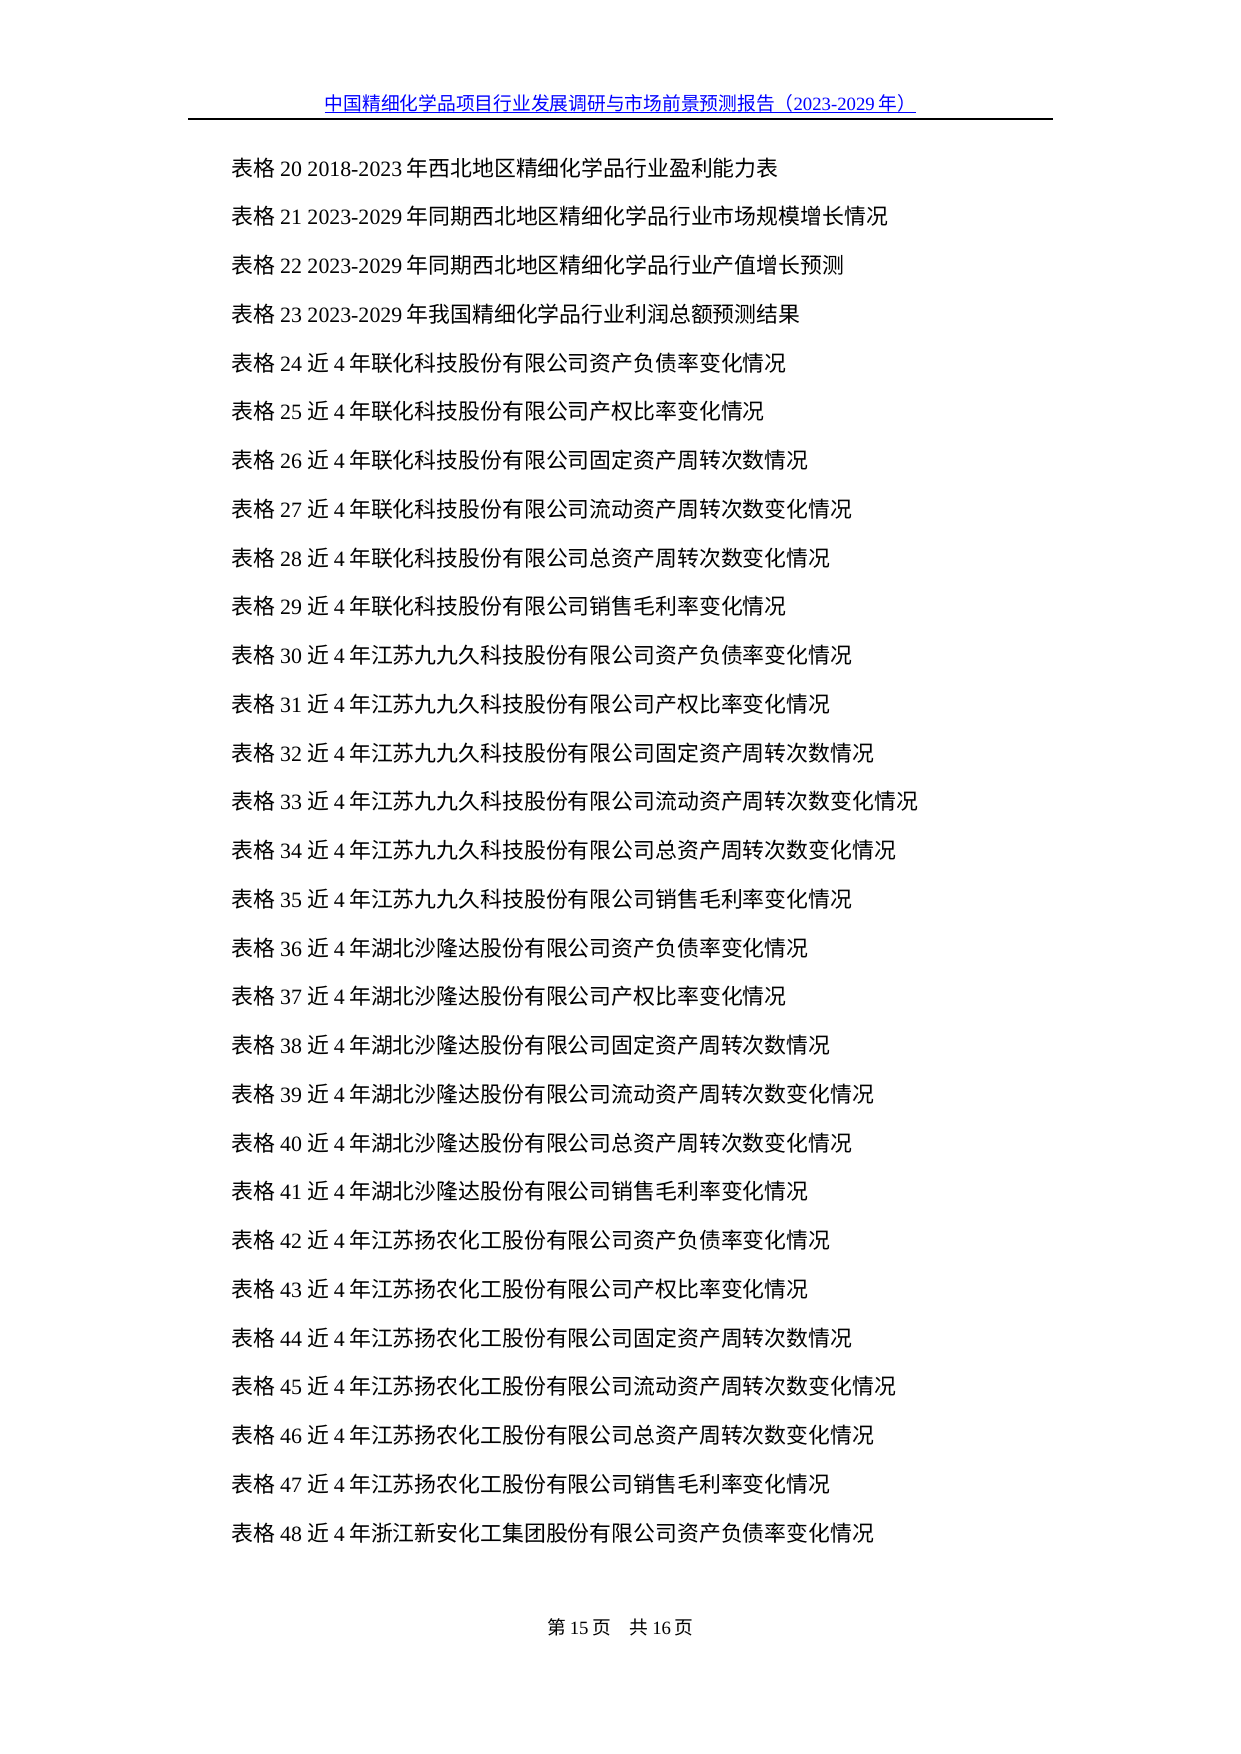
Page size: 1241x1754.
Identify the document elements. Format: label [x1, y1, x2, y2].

text [187, 150, 1053, 1548]
